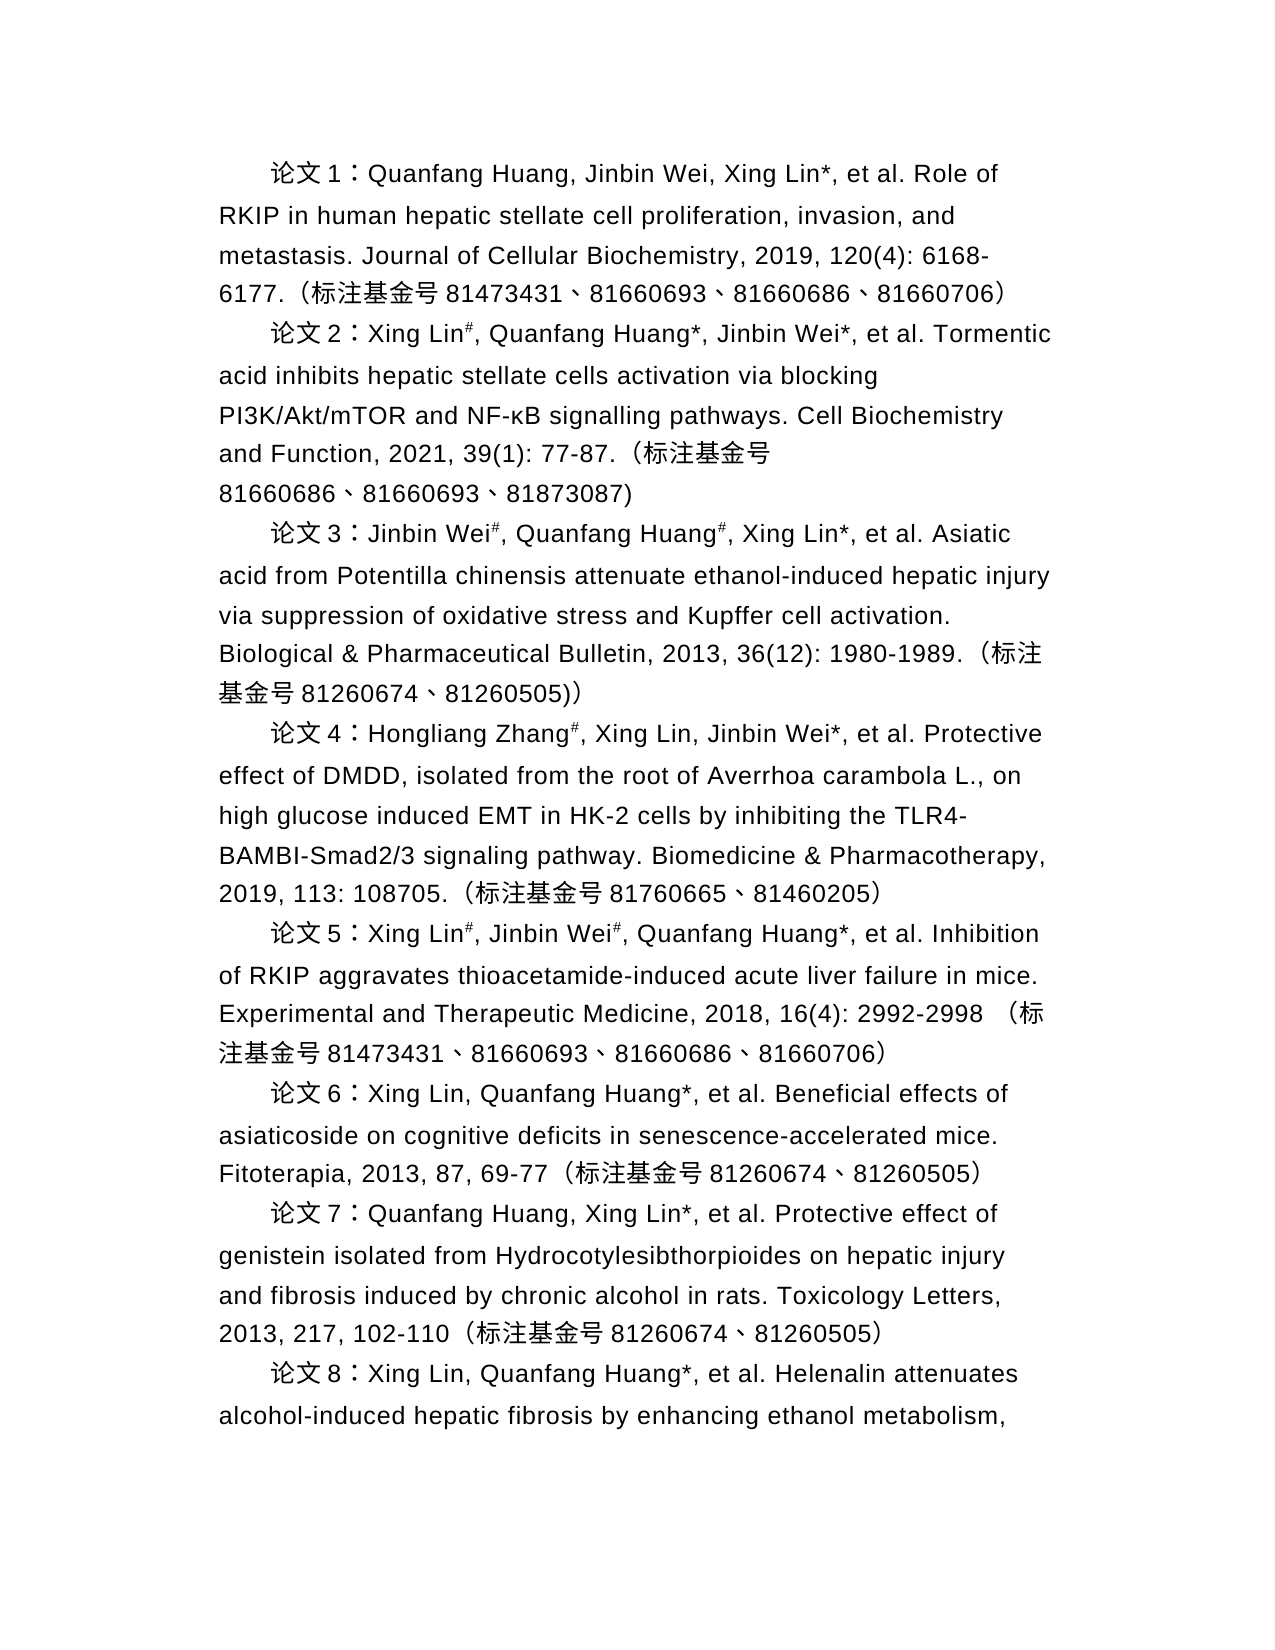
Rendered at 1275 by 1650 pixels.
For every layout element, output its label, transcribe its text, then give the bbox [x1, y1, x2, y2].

text 论文7：Quanfang Huang, Xing Lin*, et al. Protective effect of genistein isolated from Hydrocotylesibthorpioides on hepatic injury and fibrosis induced by chronic alcohol in rats. Toxicology Letters, 2013, 217, 102-110（标注基金号81260674、81260505） [219, 1190, 1056, 1350]
text 论文1：Quanfang Huang, Jinbin Wei, Xing Lin*, et al. Role of RKIP in human hepatic stellate cell proliferation, invasion, and metastasis. Journal of Cellular Biochemistry, 2019, 120(4): 6168-6177.（标注基金号81473431、81660693、81660686、81660706） [219, 150, 1056, 310]
text 论文6：Xing Lin, Quanfang Huang*, et al. Beneficial effects of asiaticoside on cognitive deficits in senescence-accelerated mice. Fitoterapia, 2013, 87, 69-77（标注基金号81260674、81260505） [219, 1070, 1056, 1190]
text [219, 1350, 1056, 1430]
text 论文2：Xing Lin#, Quanfang Huang*, Jinbin Wei*, et al. Tormentic acid inhibits hepatic stellate cells activation via blocking PI3K/Akt/mTOR and NF-κB signalling pathways. Cell Biochemistry and Function, 2021, 39(1): 77-87.（标注基金号81660686、81660693、81873087) [219, 310, 1056, 510]
text 论文5：Xing Lin#, Jinbin Wei#, Quanfang Huang*, et al. Inhibition of RKIP aggravates thioacetamide-induced acute liver failure in mice. Experimental and Therapeutic Medicine, 2018, 16(4): 2992-2998 （标注基金号81473431、81660693、81660686、81660706） [219, 910, 1056, 1070]
text 论文3：Jinbin Wei#, Quanfang Huang#, Xing Lin*, et al. Asiatic acid from Potentilla chinensis attenuate ethanol-induced hepatic injury via suppression of oxidative stress and Kupffer cell activation. Biological & Pharmaceutical Bulletin, 2013, 36(12): 1980-1989.（标注基金号81260674、81260505)） [219, 510, 1056, 710]
text 论文4：Hongliang Zhang#, Xing Lin, Jinbin Wei*, et al. Protective effect of DMDD, isolated from the root of Averrhoa carambola L., on high glucose induced EMT in HK-2 cells by inhibiting the TLR4-BAMBI-Smad2/3 signaling pathway. Biomedicine & Pharmacotherapy, 2019, 113: 108705.（标注基金号81760665、81460205） [219, 710, 1056, 910]
